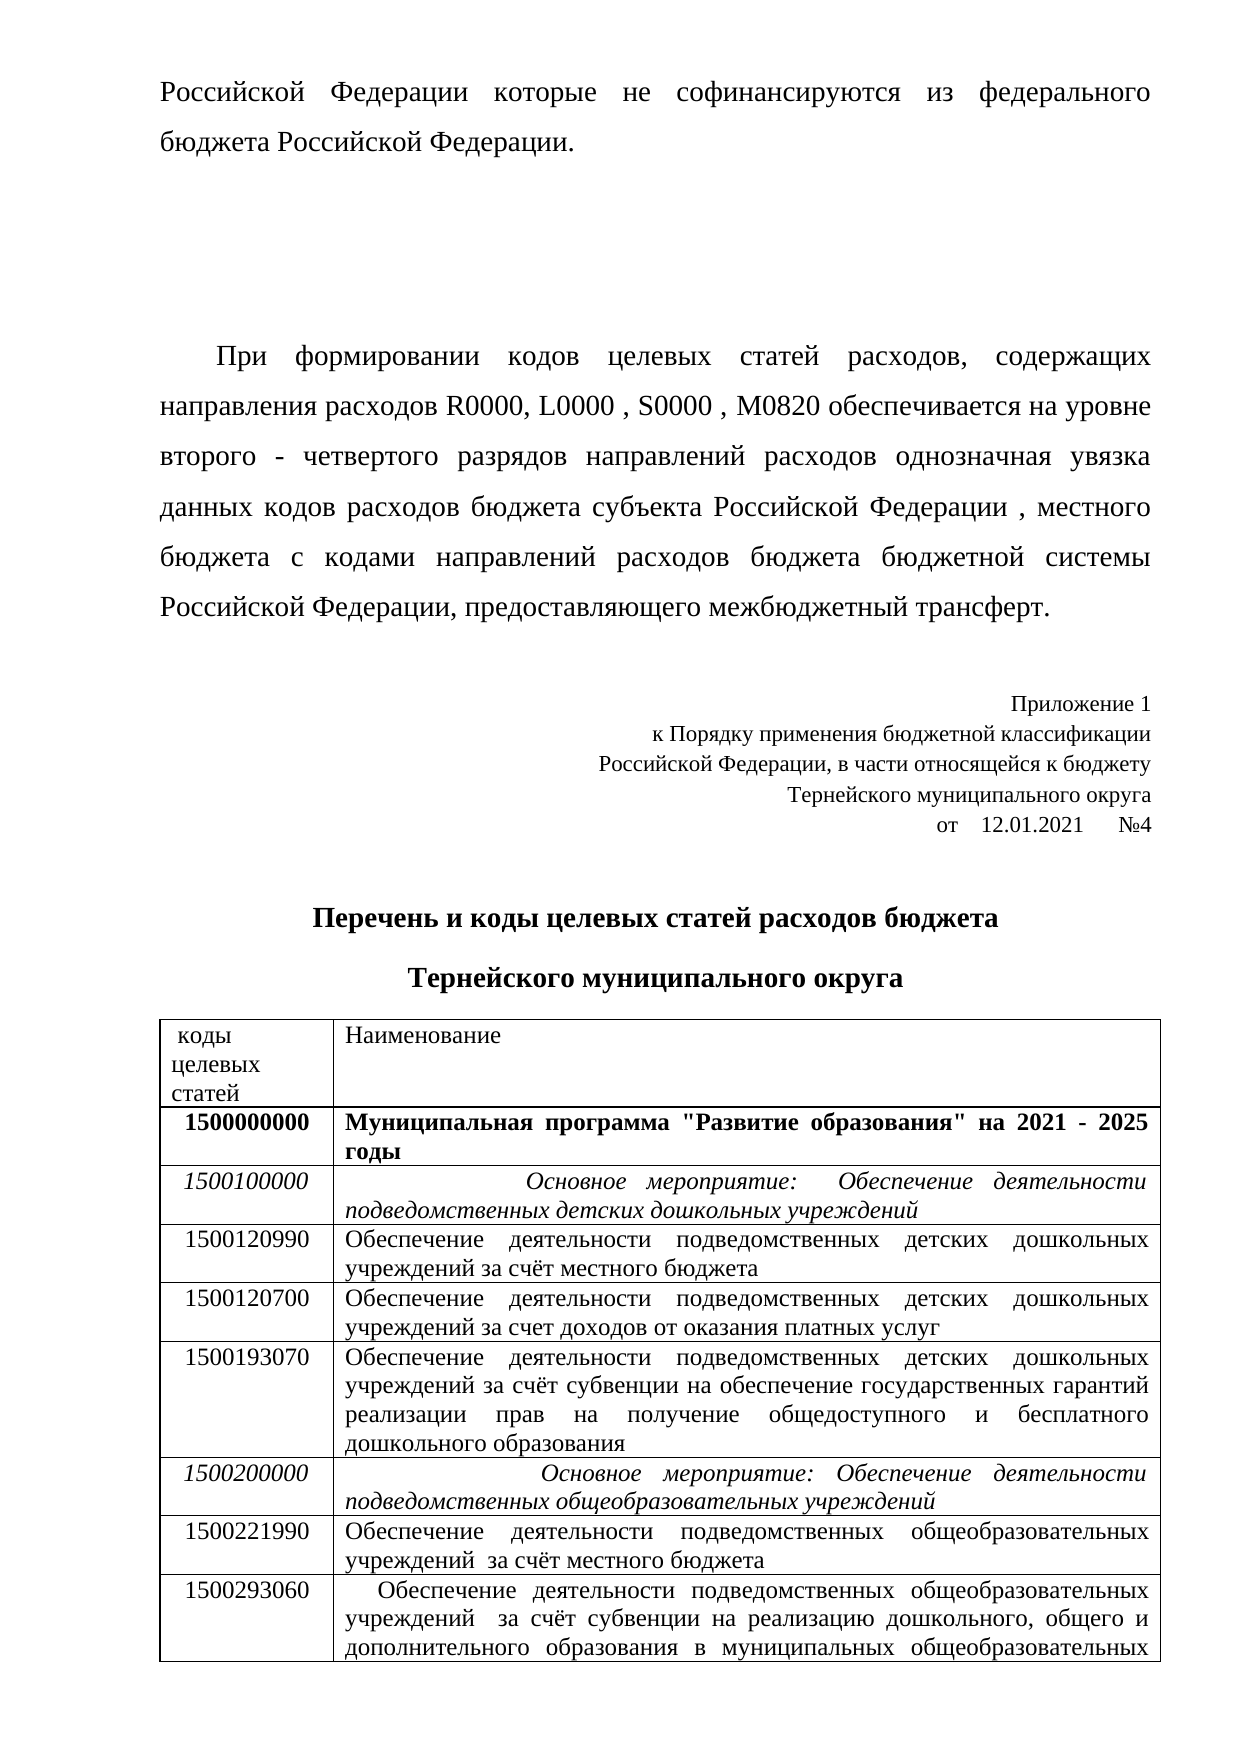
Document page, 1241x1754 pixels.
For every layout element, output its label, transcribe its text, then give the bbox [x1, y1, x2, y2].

table_cell 1500221990 [161, 1516, 333, 1574]
table_cell Обеспечение деятельности подведомственных общеобразовательных учреждений за счёт местного бюджета [334, 1516, 1160, 1574]
table_cell 1500100000 [161, 1166, 333, 1223]
text Перечень и коды целевых статей расходов бюджета [159, 900, 1152, 934]
text При формировании кодов целевых статей расходов, содержащих направления расходов R0000, L0000 , S0000 , M0820 обеспечивается на уровне второго - четвертого разрядов направлений расходов однозначная увязка данных кодов расходов бюджета субъекта Российской Федерации , местного бюджета с кодами направлений расходов бюджета бюджетной системы Российской Федерации, предоставляющего межбюджетный трансферт. [159, 338, 1152, 623]
text Тернейского муниципального округа [159, 960, 1152, 993]
table_cell 1500293060 [161, 1575, 333, 1661]
table_cell Обеспечение деятельности подведомственных детских дошкольных учреждений за счёт местного бюджета [334, 1225, 1160, 1282]
table_cell 1500120700 [161, 1283, 333, 1341]
text Российской Федерации, в части относящейся к бюджету [159, 750, 1152, 777]
text от 12.01.2021 №4 [159, 811, 1152, 837]
table_header коды целевых статей [161, 1020, 333, 1106]
text Приложение 1 [159, 690, 1152, 716]
table_cell 1500193070 [161, 1342, 333, 1457]
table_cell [334, 1575, 1160, 1661]
table_cell Обеспечение деятельности подведомственных детских дошкольных учреждений за счет доходов от оказания платных услуг [334, 1283, 1160, 1341]
table_cell 1500000000 [161, 1108, 333, 1165]
table_cell Муниципальная программа "Развитие образования" на 2021 - 2025 годы [334, 1108, 1160, 1165]
table_cell 1500120990 [161, 1225, 333, 1282]
table_cell Обеспечение деятельности подведомственных детских дошкольных учреждений за счёт субвенции на обеспечение государственных гарантий реализации прав на получение общедоступного и бесплатного дошкольного образования [334, 1342, 1160, 1457]
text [159, 74, 1152, 158]
table_cell Основное мероприятие: Обеспечение деятельности подведомственных детских дошкольных учреждений [334, 1166, 1160, 1223]
table_header Наименование [334, 1020, 1160, 1106]
text к Порядку применения бюджетной классификации [159, 720, 1152, 747]
text Тернейского муниципального округа [159, 781, 1152, 807]
table_cell Основное мероприятие: Обеспечение деятельности подведомственных общеобразовательных учреждений [334, 1458, 1160, 1515]
table_cell 1500200000 [161, 1458, 333, 1515]
